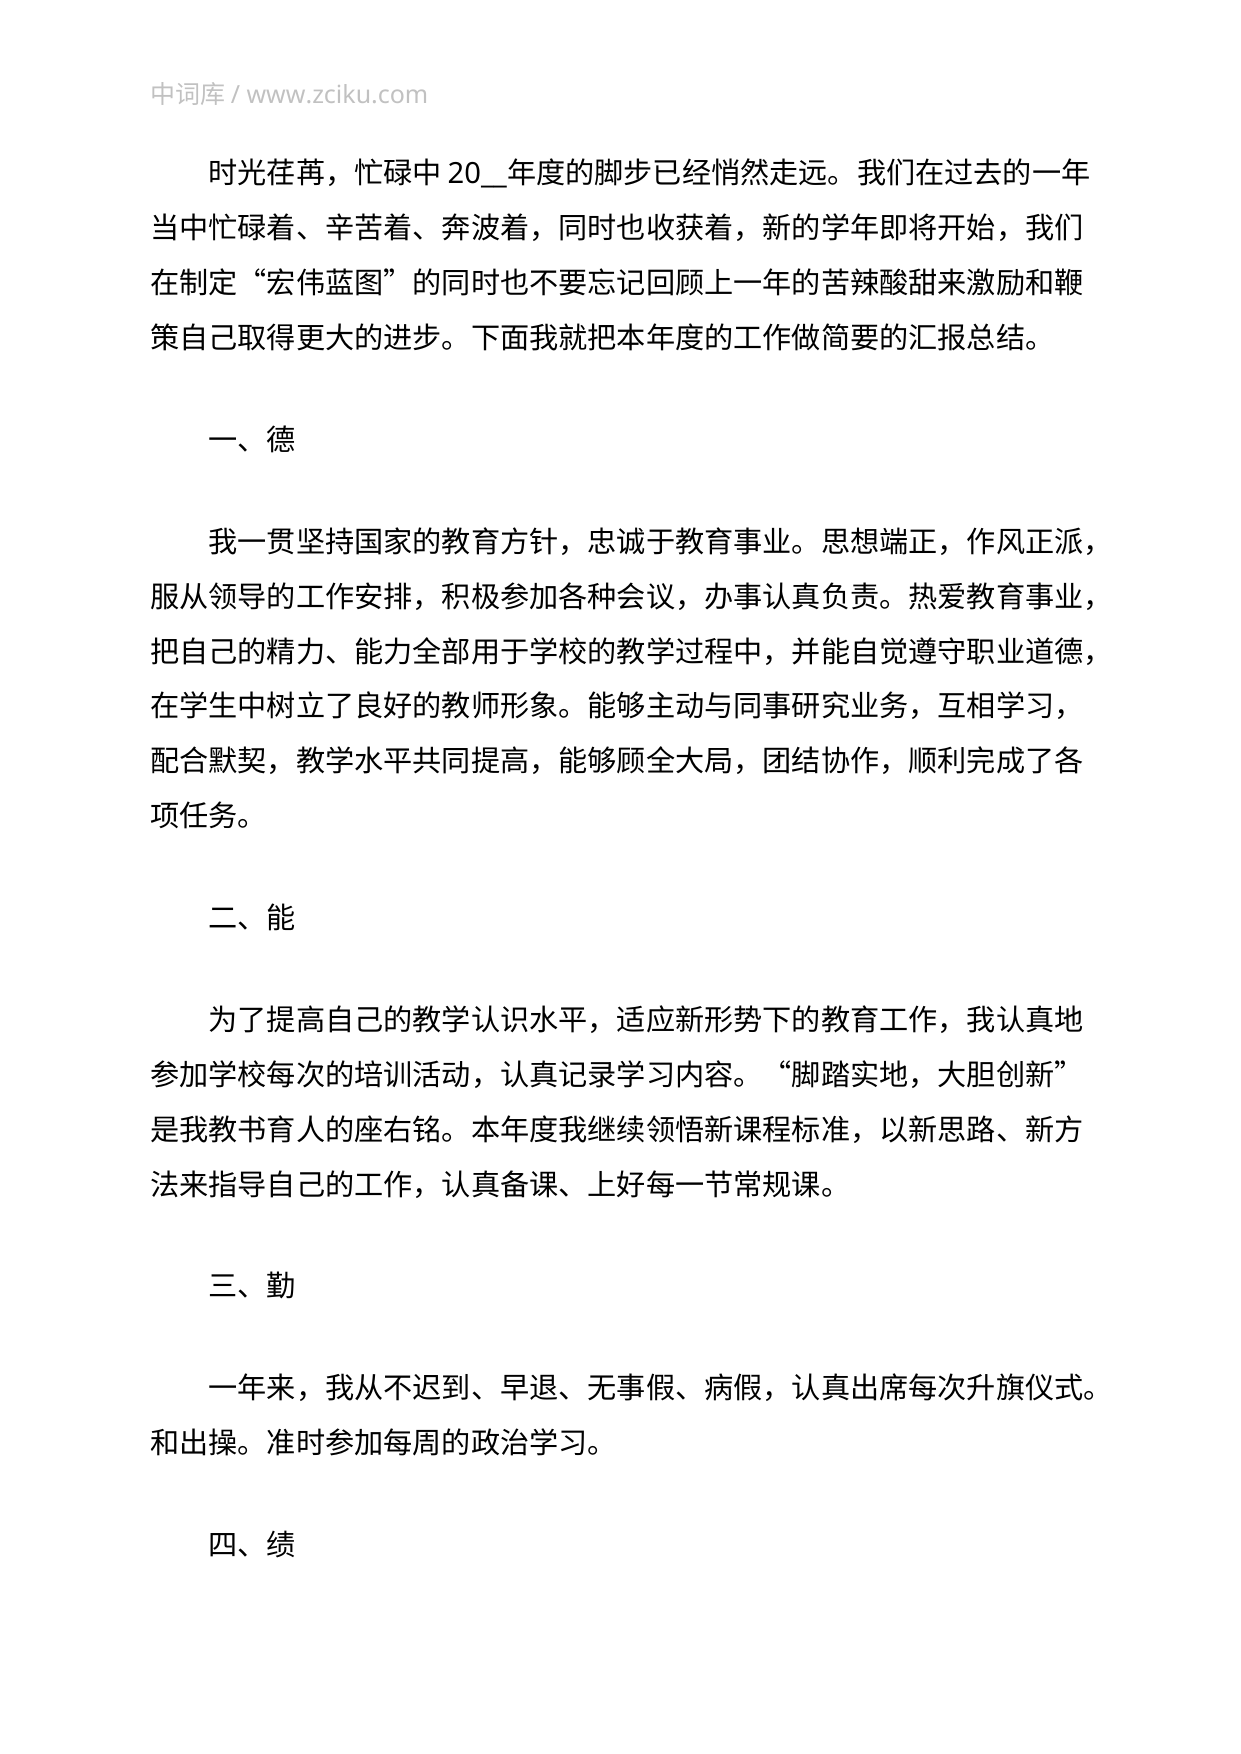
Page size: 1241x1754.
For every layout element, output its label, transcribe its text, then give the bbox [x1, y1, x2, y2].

text 三、勤 [150, 1263, 1090, 1305]
text 时光荏苒，忙碌中20__年度的脚步已经悄然走远。我们在过去的一年当中忙碌着、辛苦着、奔波着，同时也收获着，新的学年即将开始，我们在制定“宏伟蓝图”的同时也不要忘记回顾上一年的苦辣酸甜来激励和鞭策自己取得更大的进步。下面我就把本年度的工作做简要的汇报总结。 [150, 150, 1090, 357]
text 二、能 [150, 894, 1090, 937]
text 为了提高自己的教学认识水平，适应新形势下的教育工作，我认真地参加学校每次的培训活动，认真记录学习内容。“脚踏实地，大胆创新”是我教书育人的座右铭。本年度我继续领悟新课程标准，以新思路、新方法来指导自己的工作，认真备课、上好每一节常规课。 [150, 996, 1090, 1203]
text 一年来，我从不迟到、早退、无事假、病假，认真出席每次升旗仪式。和出操。准时参加每周的政治学习。 [150, 1364, 1090, 1462]
text 我一贯坚持国家的教育方针，忠诚于教育事业。思想端正，作风正派，服从领导的工作安排，积极参加各种会议，办事认真负责。热爱教育事业，把自己的精力、能力全部用于学校的教学过程中，并能自觉遵守职业道德，在学生中树立了良好的教师形象。能够主动与同事研究业务，互相学习，配合默契，教学水平共同提高，能够顾全大局，团结协作，顺利完成了各项任务。 [150, 518, 1090, 835]
text 四、绩 [150, 1521, 1090, 1563]
text 一、德 [150, 417, 1090, 459]
